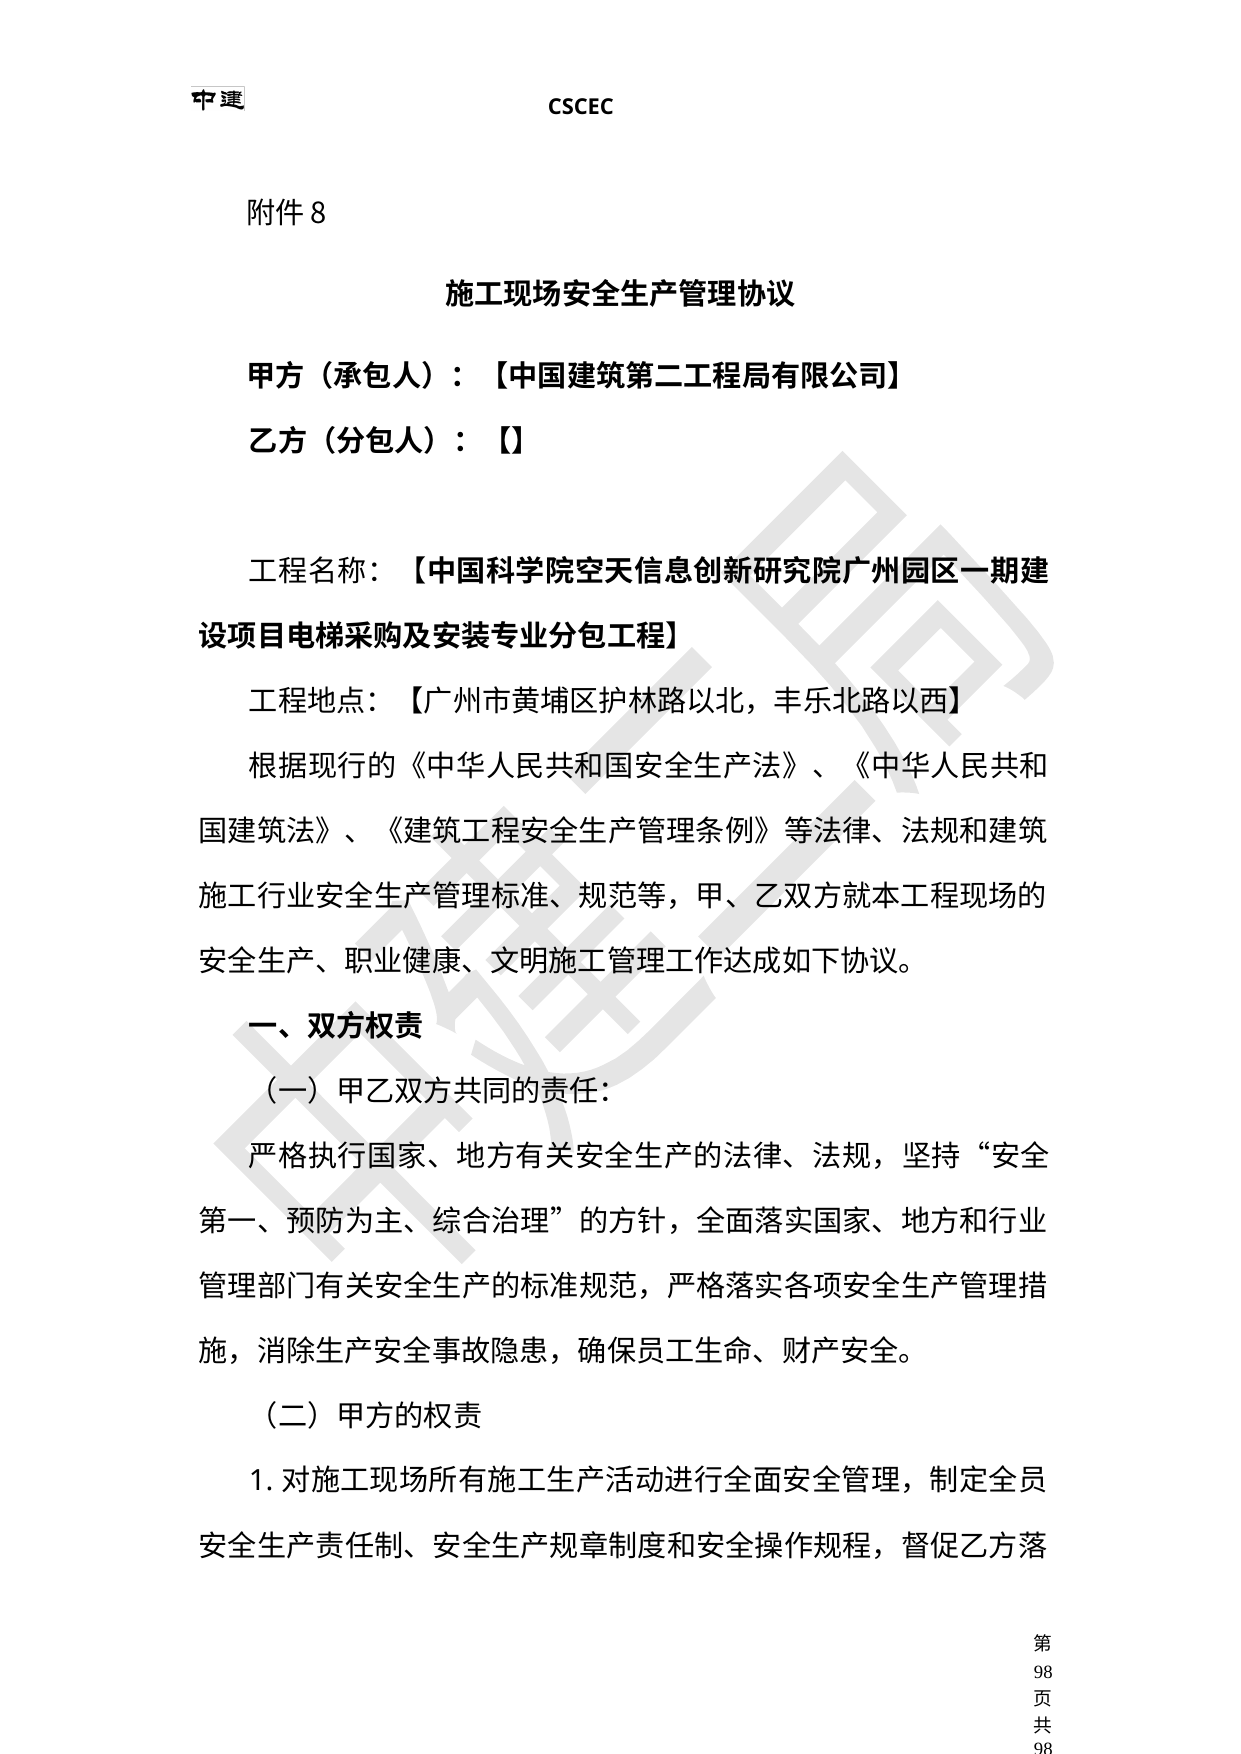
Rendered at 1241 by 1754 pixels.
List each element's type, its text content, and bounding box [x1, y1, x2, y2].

text （一）甲乙双方共同的责任： [198, 1056, 1050, 1121]
picture [188, 86, 251, 111]
subtitle 施工现场安全生产管理协议 [187, 259, 1053, 324]
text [198, 1446, 1050, 1576]
text 根据现行的《中华人民共和国安全生产法》、《中华人民共和国建筑法》、《建筑工程安全生产管理条例》等法律、法规和建筑施工行业安全生产管理标准、规范等，甲、乙双方就本工程现场的安全生产、职业健康、文明施工管理工作达成如下协议。 [198, 731, 1050, 991]
text 严格执行国家、地方有关安全生产的法律、法规，坚持“安全第一、预防为主、综合治理”的方针，全面落实国家、地方和行业管理部门有关安全生产的标准规范，严格落实各项安全生产管理措施，消除生产安全事故隐患，确保员工生命、财产安全。 [198, 1121, 1050, 1381]
text 一、双方权责 [198, 991, 1050, 1056]
text 工程地点：【广州市黄埔区护林路以北，丰乐北路以西】 [198, 666, 1050, 731]
text 甲方（承包人）：【中国建筑第二工程局有限公司】 [187, 341, 1053, 406]
text 工程名称：【中国科学院空天信息创新研究院广州园区一期建设项目电梯采购及安装专业分包工程】 [198, 536, 1050, 666]
text 乙方（分包人）：【】 [198, 406, 1050, 471]
subtitle 附件8 [187, 178, 1053, 243]
text （二）甲方的权责 [198, 1381, 1050, 1446]
